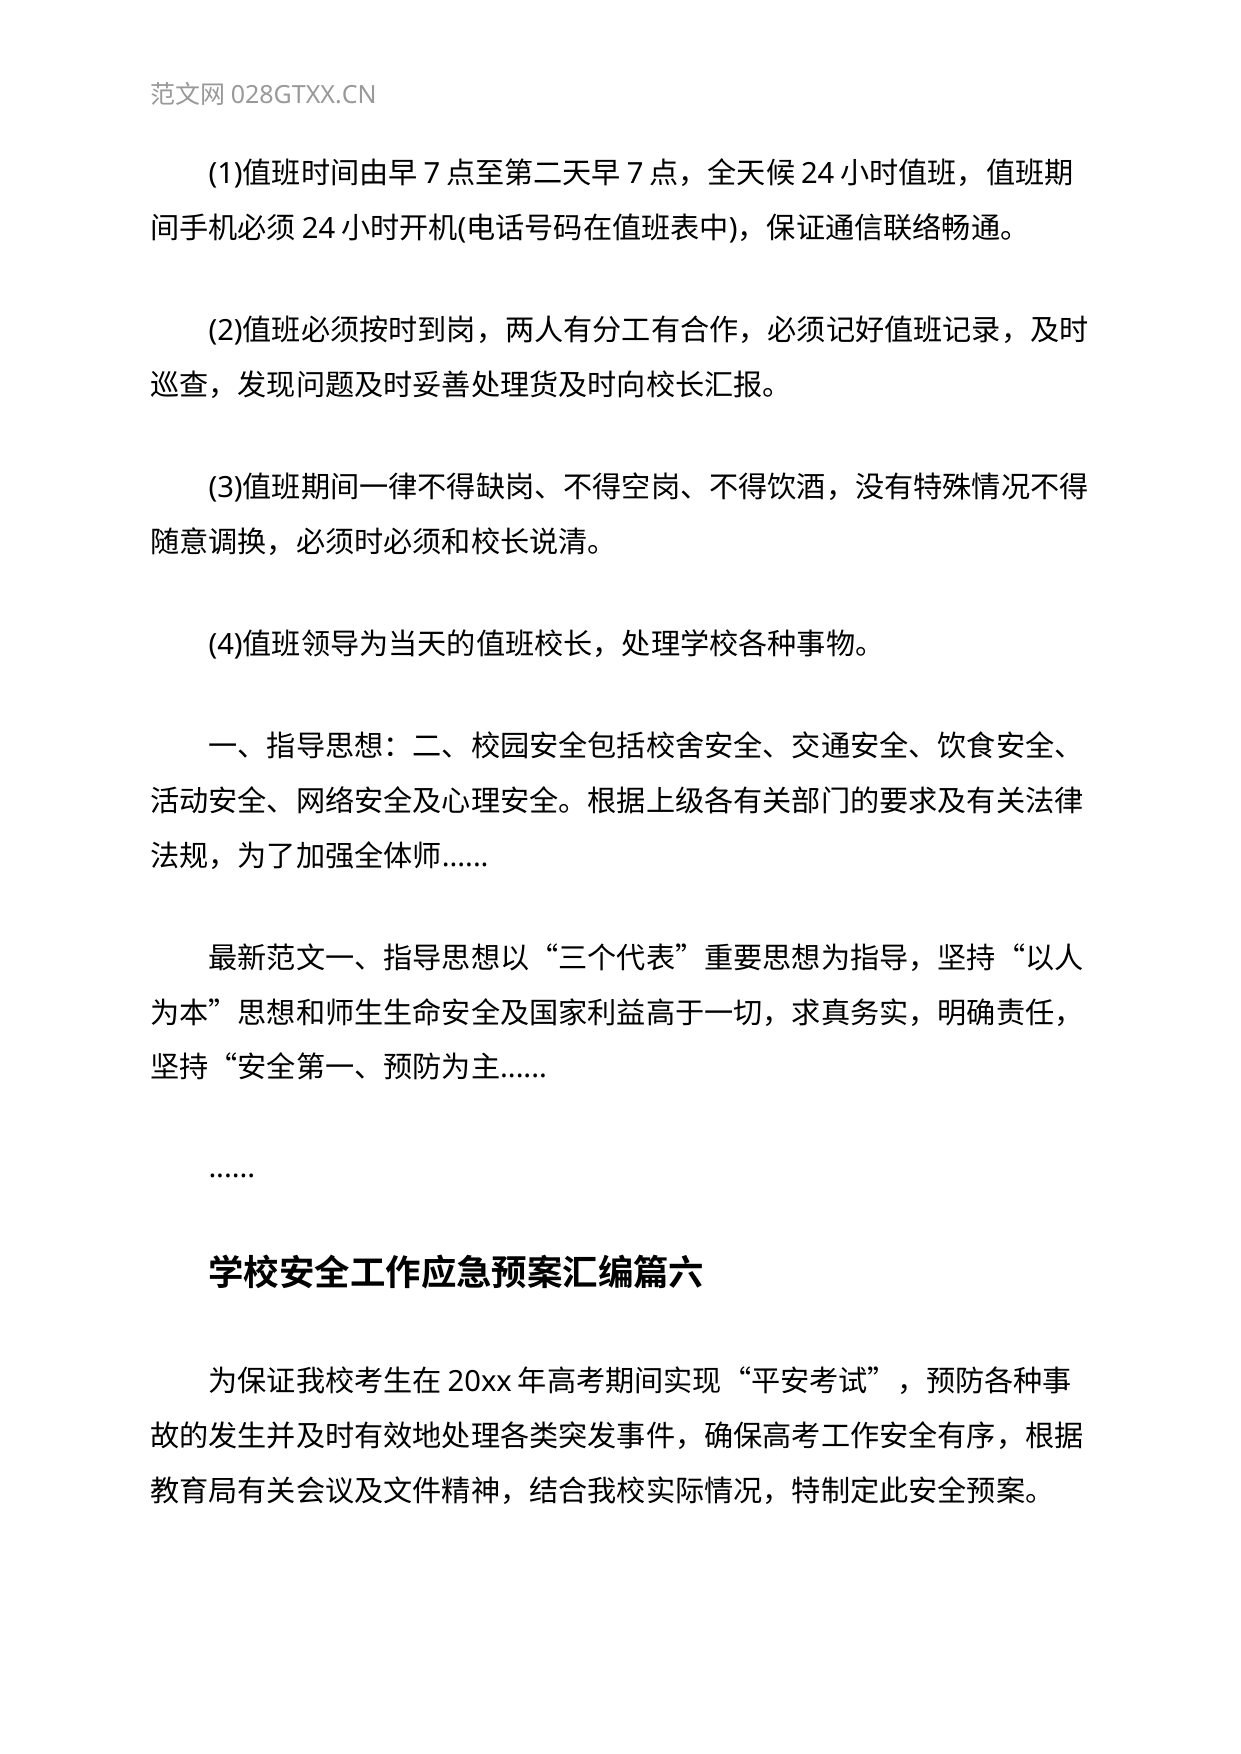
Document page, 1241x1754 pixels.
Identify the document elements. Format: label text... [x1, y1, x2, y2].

text 学校安全工作应急预案汇编篇六 [150, 1244, 1090, 1296]
text ...... [150, 1146, 1090, 1186]
text (4)值班领导为当天的值班校长，处理学校各种事物。 [150, 621, 1090, 663]
text 最新范文一、指导思想以“三个代表”重要思想为指导，坚持“以人为本”思想和师生生命安全及国家利益高于一切，求真务实，明确责任，坚持“安全第一、预防为主...... [150, 934, 1090, 1086]
text 为保证我校考生在20xx年高考期间实现“平安考试”，预防各种事故的发生并及时有效地处理各类突发事件，确保高考工作安全有序，根据教育局有关会议及文件精神，结合我校实际情况，特制定此安全预案。 [150, 1358, 1090, 1510]
text (2)值班必须按时到岗，两人有分工有合作，必须记好值班记录，及时巡查，发现问题及时妥善处理货及时向校长汇报。 [150, 307, 1090, 404]
text (3)值班期间一律不得缺岗、不得空岗、不得饮酒，没有特殊情况不得随意调换，必须时必须和校长说清。 [150, 464, 1090, 561]
text 一、指导思想：二、校园安全包括校舍安全、交通安全、饮食安全、活动安全、网络安全及心理安全。根据上级各有关部门的要求及有关法律法规，为了加强全体师...... [150, 722, 1090, 875]
text (1)值班时间由早7点至第二天早7点，全天候24小时值班，值班期间手机必须24小时开机(电话号码在值班表中)，保证通信联络畅通。 [150, 150, 1090, 247]
